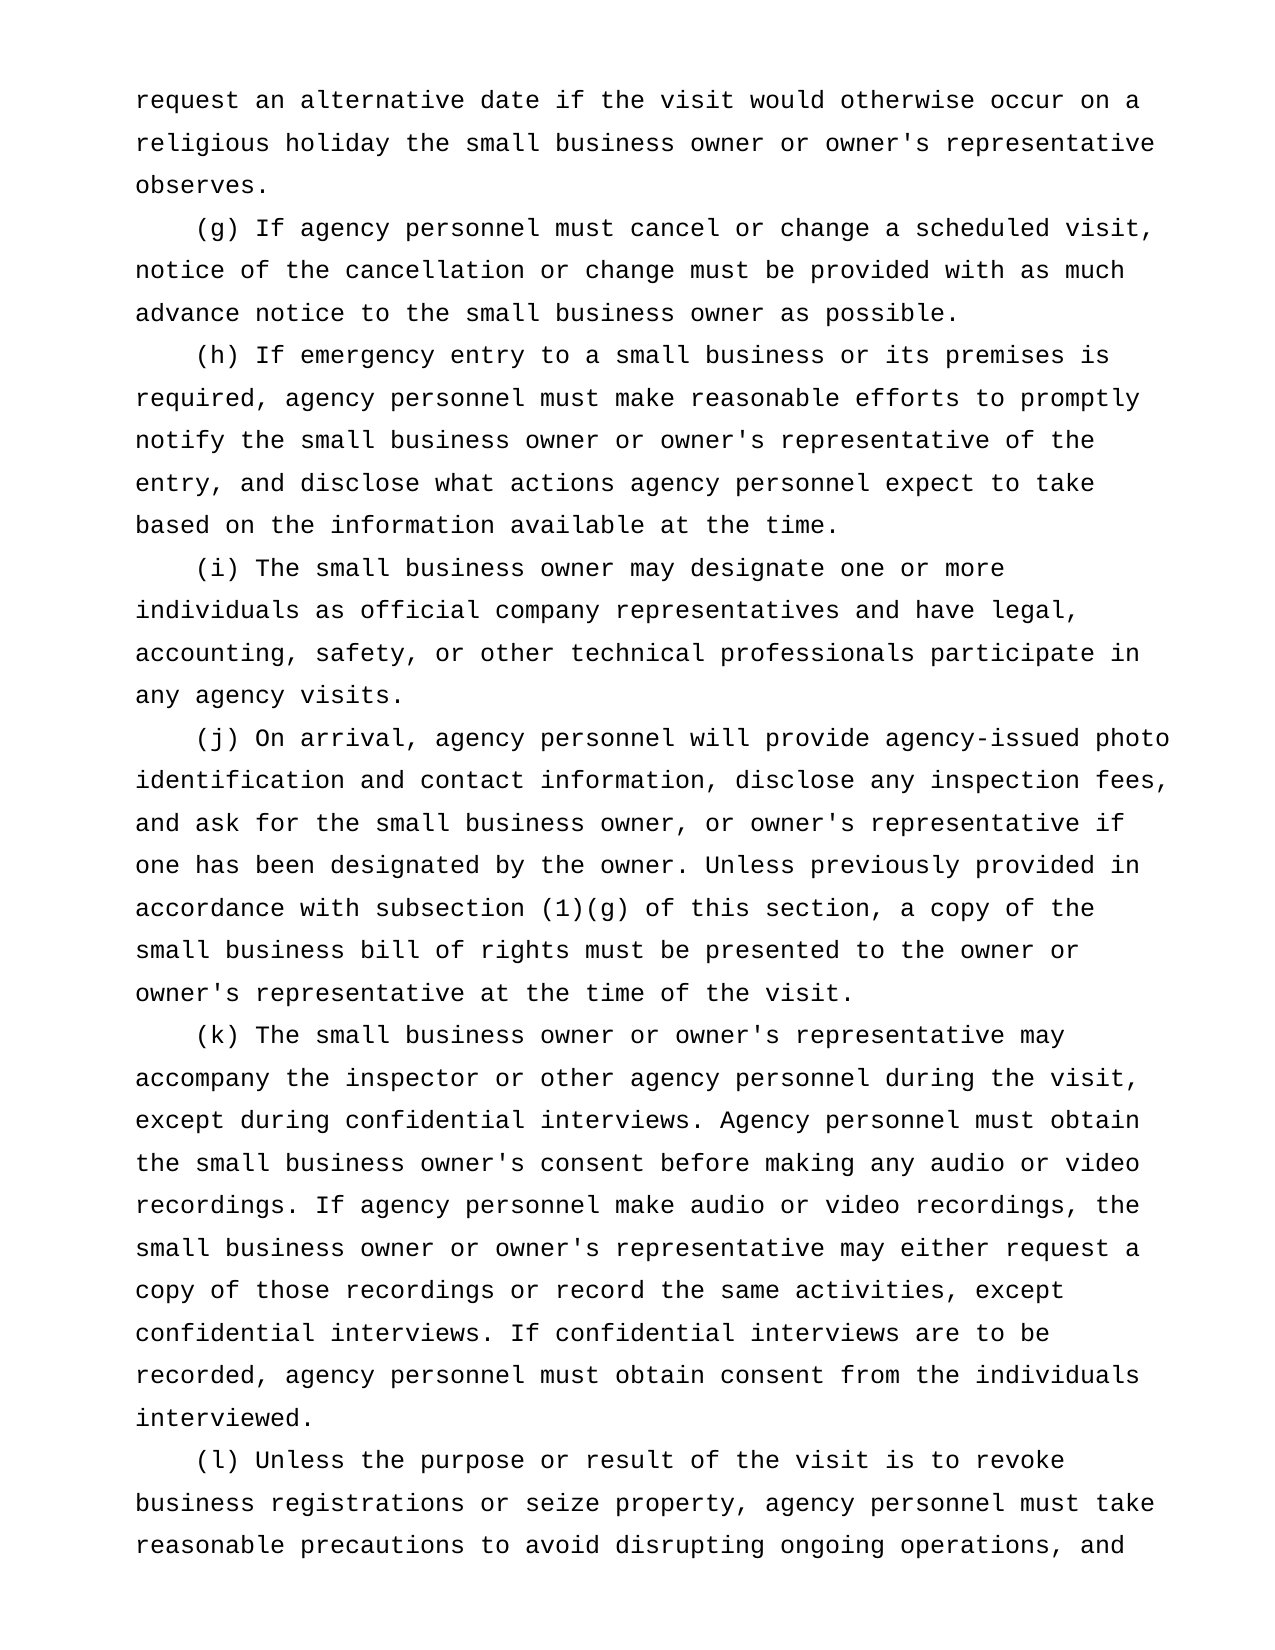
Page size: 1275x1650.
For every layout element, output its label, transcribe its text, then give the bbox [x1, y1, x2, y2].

text (k) The small business owner or owner's representative may accompany the inspector or other agency personnel during the visit, except during confidential interviews. Agency personnel must obtain the small business owner's consent before making any audio or video recordings. If agency personnel make audio or video recordings, the small business owner or owner's representative may either request a copy of those recordings or record the same activities, except confidential interviews. If confidential interviews are to be recorded, agency personnel must obtain consent from the individuals interviewed. [135, 1010, 1170, 1435]
text (j) On arrival, agency personnel will provide agency-issued photo identification and contact information, disclose any inspection fees, and ask for the small business owner, or owner's representative if one has been designated by the owner. Unless previously provided in accordance with subsection (1)(g) of this section, a copy of the small business bill of rights must be presented to the owner or owner's representative at the time of the visit. [135, 712, 1170, 1010]
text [135, 1435, 1170, 1562]
text (g) If agency personnel must cancel or change a scheduled visit, notice of the cancellation or change must be provided with as much advance notice to the small business owner as possible. [135, 202, 1170, 330]
text (h) If emergency entry to a small business or its premises is required, agency personnel must make reasonable efforts to promptly notify the small business owner or owner's representative of the entry, and disclose what actions agency personnel expect to take based on the information available at the time. [135, 330, 1170, 542]
text (i) The small business owner may designate one or more individuals as official company representatives and have legal, accounting, safety, or other technical professionals participate in any agency visits. [135, 542, 1170, 712]
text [135, 75, 1170, 202]
